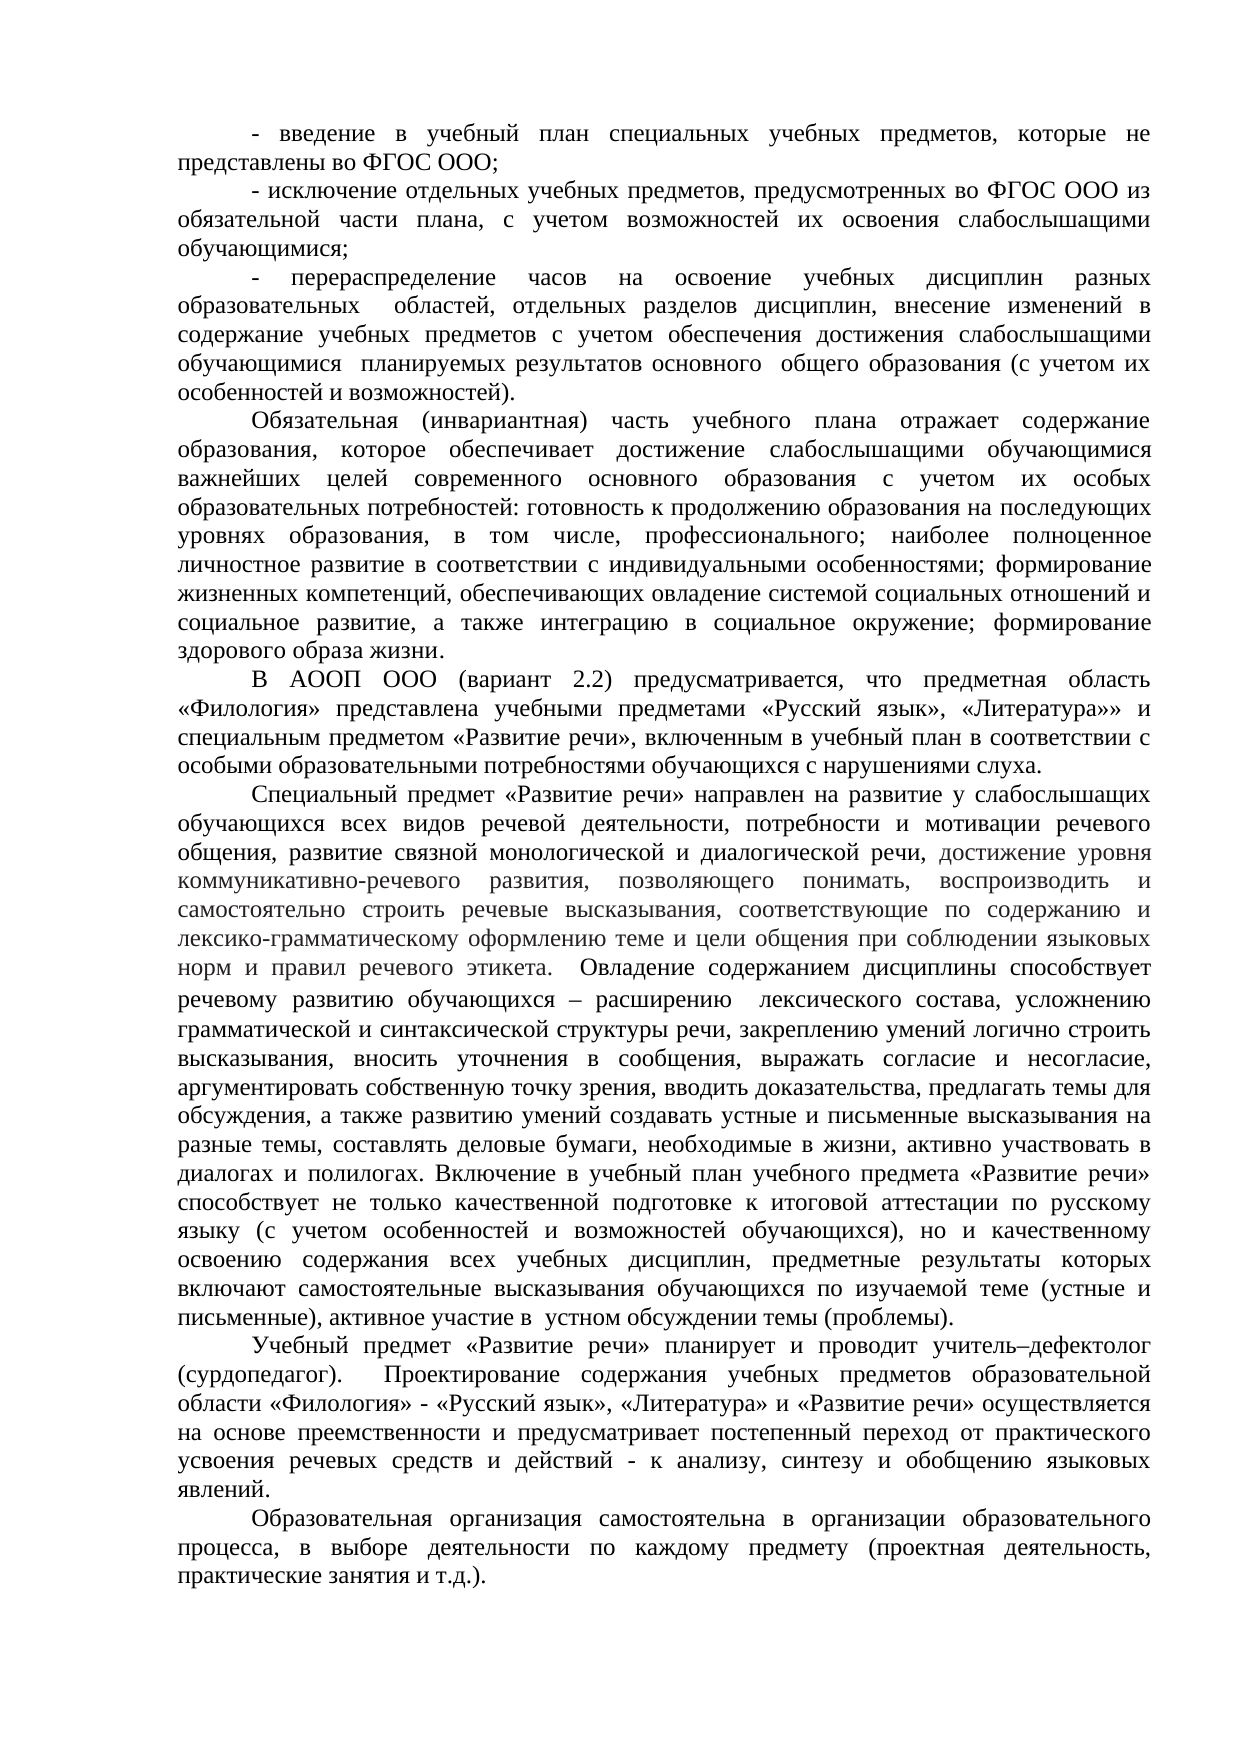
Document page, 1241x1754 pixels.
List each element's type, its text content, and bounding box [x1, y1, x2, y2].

text В АООП ООО (вариант 2.2) предусматривается, что предметная область «Филология» представлена учебными предметами «Русский язык», «Литература»» и специальным предметом «Развитие речи», включенным в учебный план в соответствии с особыми образовательными потребностями обучающихся с нарушениями слуха. [177, 664, 1152, 779]
text Учебный предмет «Развитие речи» планирует и проводит учитель–дефектолог (сурдопедагог). Проектирование содержания учебных предметов образовательной области «Филология» - «Русский язык», «Литература» и «Развитие речи» осуществляется на основе преемственности и предусматривает постепенный переход от практического усвоения речевых средств и действий - к анализу, синтезу и обобщению языковых явлений. [177, 1330, 1152, 1503]
text - перераспределение часов на освоение учебных дисциплин разных образовательных областей, отдельных разделов дисциплин, внесение изменений в содержание учебных предметов с учетом обеспечения достижения слабослышащими обучающимися планируемых результатов основного общего образования (с учетом их особенностей и возможностей). [177, 262, 1152, 406]
text Обязательная (инвариантная) часть учебного плана отражает содержание образования, которое обеспечивает достижение слабослышащими обучающимися важнейших целей современного основного образования с учетом их особых образовательных потребностей: готовность к продолжению образования на последующих уровнях образования, в том числе, профессионального; наиболее полноценное личностное развитие в соответствии с индивидуальными особенностями; формирование жизненных компетенций, обеспечивающих овладение системой социальных отношений и социальное развитие, а также интеграцию в социальное окружение; формирование здорового образа жизни. [177, 406, 1152, 664]
text Образовательная организация самостоятельна в организации образовательного процесса, в выборе деятельности по каждому предмету (проектная деятельность, практические занятия и т.д.). [177, 1503, 1152, 1589]
text Специальный предмет «Развитие речи» направлен на развитие у слабослышащих обучающихся всех видов речевой деятельности, потребности и мотивации речевого общения, развитие связной монологической и диалогической речи, достижение уровня коммуникативно-речевого развития, позволяющего понимать, воспроизводить и самостоятельно строить речевые высказывания, соответствующие по содержанию и лексико-грамматическому оформлению теме и цели общения при соблюдении языковых норм и правил речевого этикета. Овладение содержанием дисциплины способствует речевому развитию обучающихся – расширению лексического состава, усложнению грамматической и синтаксической структуры речи, закреплению умений логично строить высказывания, вносить уточнения в сообщения, выражать согласие и несогласие, аргументировать собственную точку зрения, вводить доказательства, предлагать темы для обсуждения, а также развитию умений создавать устные и письменные высказывания на разные темы, составлять деловые бумаги, необходимые в жизни, активно участвовать в диалогах и полилогах. Включение в учебный план учебного предмета «Развитие речи» способствует не только качественной подготовке к итоговой аттестации по русскому языку (с учетом особенностей и возможностей обучающихся), но и качественному освоению содержания всех учебных дисциплин, предметные результаты которых включают самостоятельные высказывания обучающихся по изучаемой теме (устные и письменные), активное участие в устном обсуждении темы (проблемы). [177, 779, 1152, 1330]
text - введение в учебный план специальных учебных предметов, которые не представлены во ФГОС ООО; [177, 118, 1152, 176]
text - исключение отдельных учебных предметов, предусмотренных во ФГОС ООО из обязательной части плана, с учетом возможностей их освоения слабослышащими обучающимися; [177, 176, 1152, 262]
